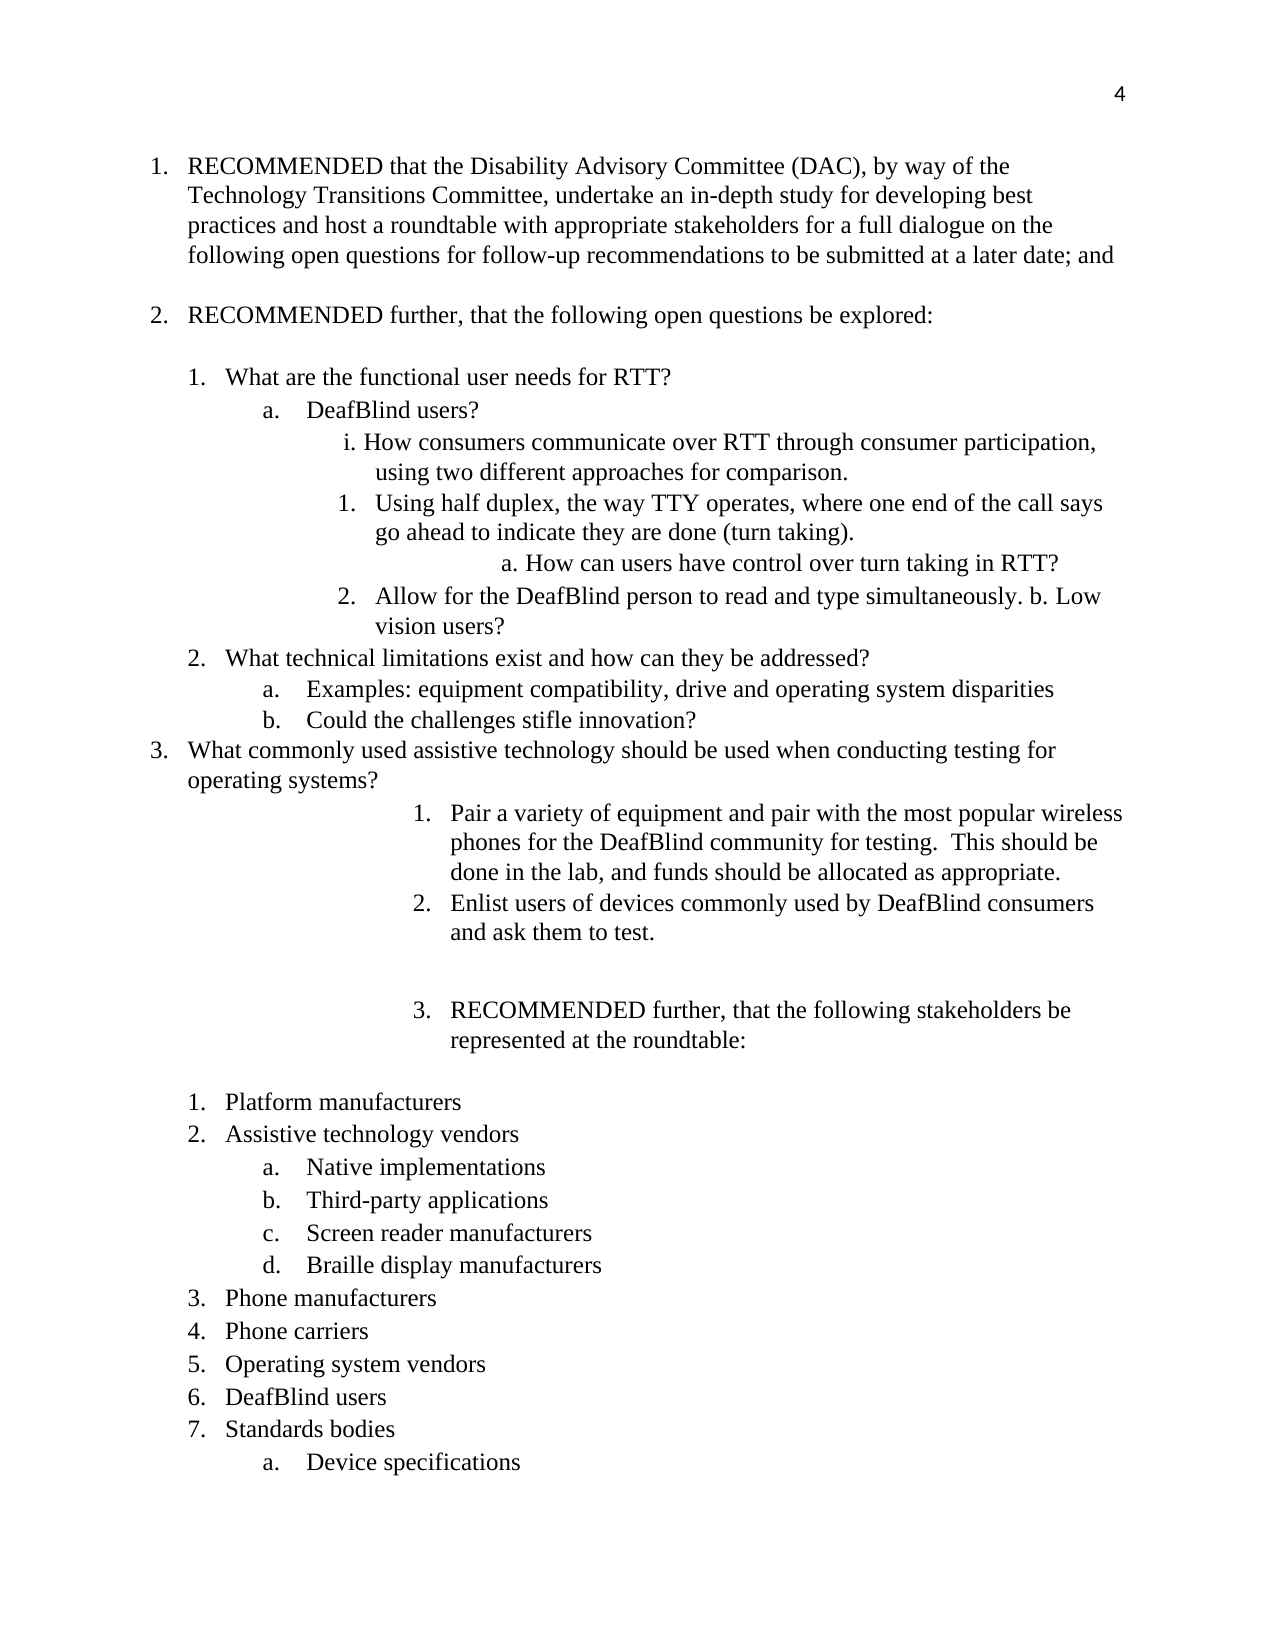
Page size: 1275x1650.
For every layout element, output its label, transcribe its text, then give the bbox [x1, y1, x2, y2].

list Platform manufacturers [187, 1087, 1125, 1116]
list Device specifications [262, 1447, 1125, 1476]
list Standards bodies [187, 1414, 1125, 1443]
list DeafBlind users [187, 1382, 1125, 1410]
list What are the functional user needs for RTT? [187, 362, 1125, 391]
list What commonly used assistive technology should be used when conducting testing for operating systems? [150, 736, 1125, 794]
text i. How consumers communicate over RTT through consumer participation, using two different approaches for comparison. [343, 427, 1125, 486]
list Enlist users of devices commonly used by DeafBlind consumers and ask them to test. [413, 888, 1125, 946]
list DeafBlind users? [262, 395, 1125, 423]
list Phone manufacturers [187, 1283, 1125, 1312]
list RECOMMENDED further, that the following open questions be explored: [150, 300, 1125, 329]
list Phone carriers [187, 1316, 1125, 1345]
list Assistive technology vendors [187, 1119, 1125, 1148]
list Braille display manufacturers [262, 1251, 1125, 1279]
list RECOMMENDED that the Disability Advisory Committee (DAC), by way of the Technology Transitions Committee, undertake an in-depth study for developing best practices and host a roundtable with appropriate stakeholders for a full dialogue on the following open questions for follow-up recommendations to be submitted at a later date; and [150, 151, 1125, 268]
list Operating system vendors [187, 1349, 1125, 1378]
list Examples: equipment compatibility, drive and operating system disparities [262, 674, 1125, 703]
list Native implementations [262, 1152, 1125, 1181]
text a. How can users have control over turn taking in RTT? [150, 548, 1059, 577]
list What technical limitations exist and how can they be addressed? [187, 643, 1125, 672]
list Could the challenges stifle innovation? [262, 705, 1125, 734]
list Screen reader manufacturers [262, 1218, 1125, 1247]
list Allow for the DeafBlind person to read and type simultaneously. b. Low vision users? [337, 581, 1125, 639]
list Third-party applications [262, 1185, 1125, 1214]
list RECOMMENDED further, that the following stakeholders be represented at the roundtable: [413, 996, 1125, 1054]
list Using half duplex, the way TTY operates, where one end of the call says go ahead to indicate they are done (turn taking). [337, 488, 1125, 546]
list Pair a variety of equipment and pair with the most popular wireless phones for the DeafBlind community for testing. This should be done in the lab, and funds should be allocated as appropriate. [413, 798, 1125, 886]
